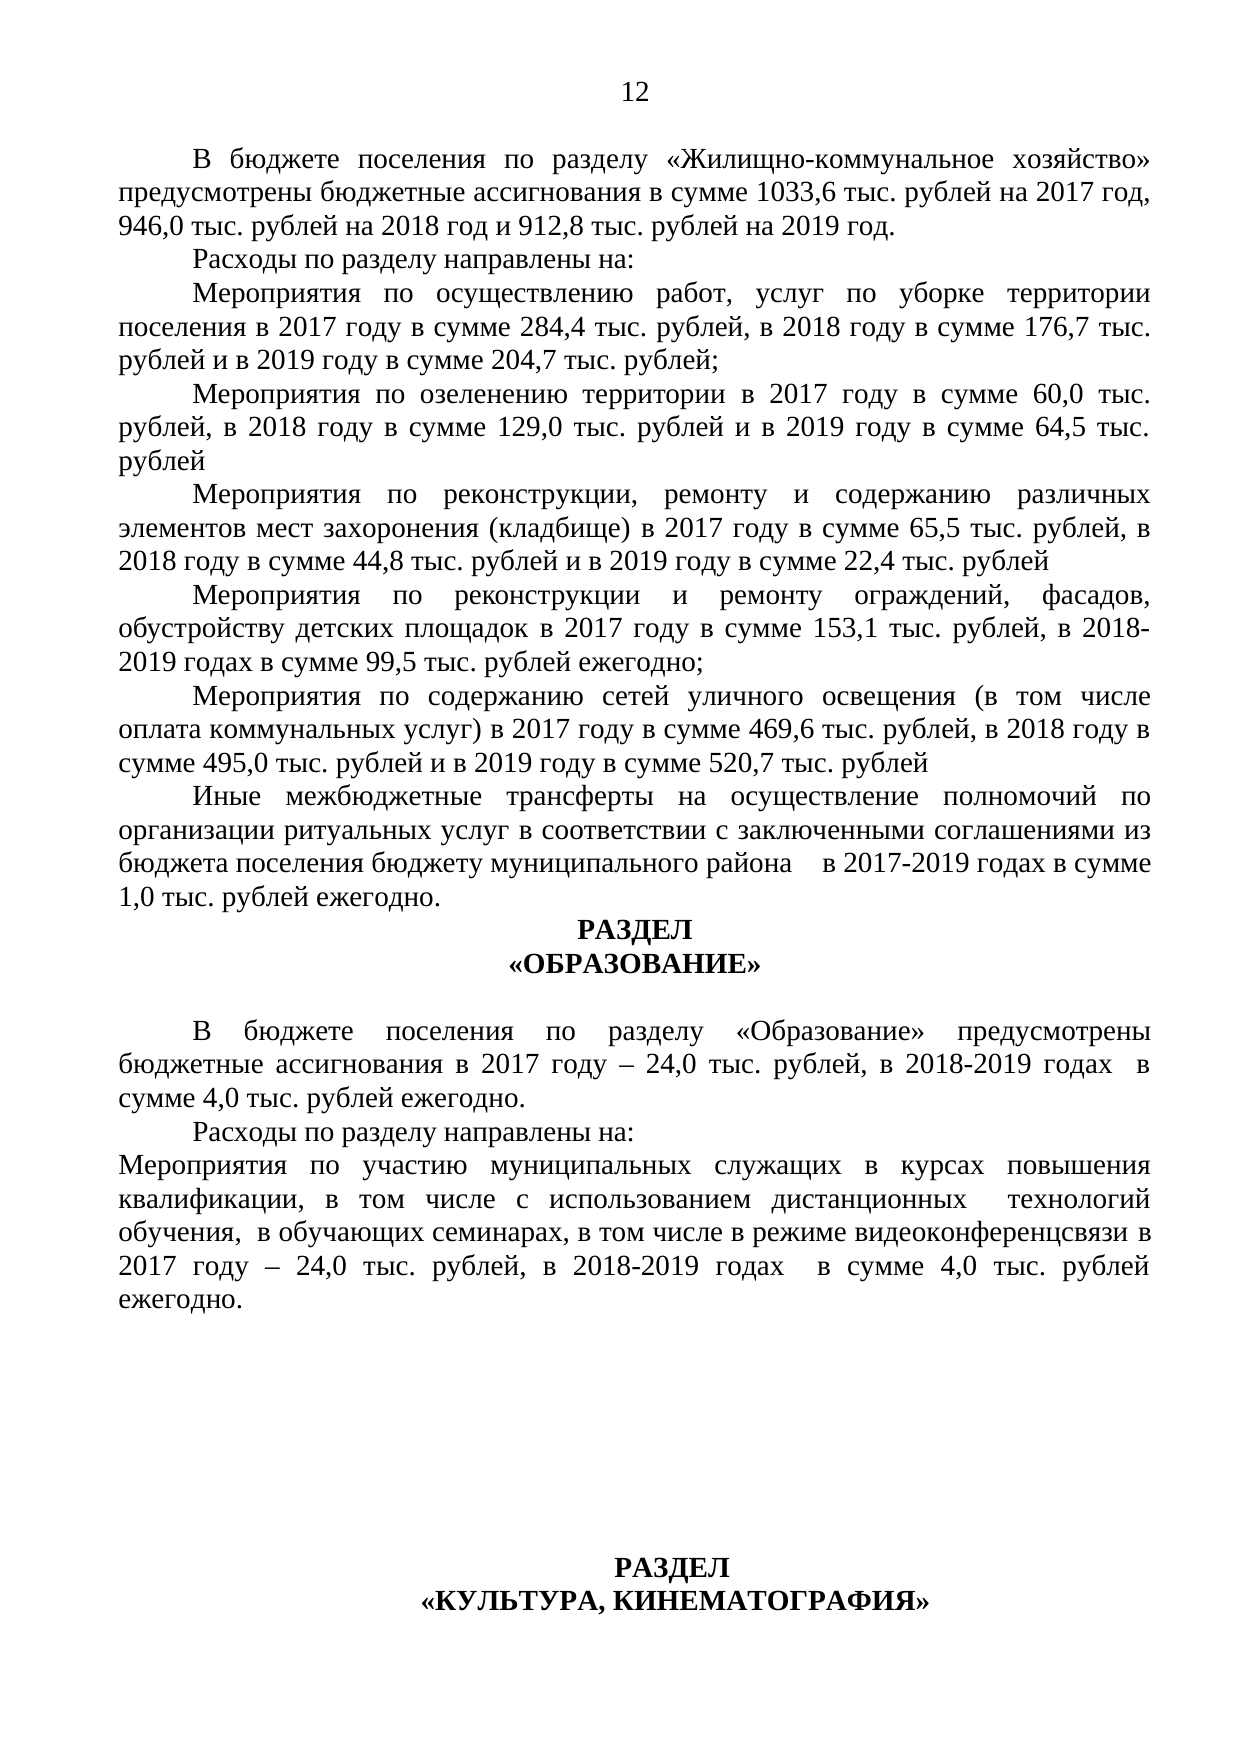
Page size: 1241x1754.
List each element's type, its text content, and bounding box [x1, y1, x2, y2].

text Мероприятия по содержанию сетей уличного освещения (в том числе оплата коммунальных услуг) в 2017 году в сумме 469,6 тыс. рублей, в 2018 году в сумме 495,0 тыс. рублей и в 2019 году в сумме 520,7 тыс. рублей [118, 678, 1152, 778]
text В бюджете поселения по разделу «Жилищно-коммунальное хозяйство» предусмотрены бюджетные ассигнования в сумме 1033,6 тыс. рублей на 2017 год, 946,0 тыс. рублей на 2018 год и 912,8 тыс. рублей на 2019 год. [118, 141, 1152, 242]
text Расходы по разделу направлены на: [118, 242, 1152, 275]
text Расходы по разделу направлены на: [118, 1114, 1152, 1147]
text Мероприятия по осуществлению работ, услуг по уборке территории поселения в 2017 году в сумме 284,4 тыс. рублей, в 2018 году в сумме 176,7 тыс. рублей и в 2019 году в сумме 204,7 тыс. рублей; [118, 275, 1152, 376]
title РАЗДЕЛ [118, 912, 1152, 946]
text Мероприятия по реконструкции и ремонту ограждений, фасадов, обустройству детских площадок в 2017 году в сумме 153,1 тыс. рублей, в 2018-2019 годах в сумме 99,5 тыс. рублей ежегодно; [118, 577, 1152, 678]
text Иные межбюджетные трансферты на осуществление полномочий по организации ритуальных услуг в соответствии с заключенными соглашениями из бюджета поселения бюджету муниципального района в 2017-2019 годах в сумме 1,0 тыс. рублей ежегодно. [118, 778, 1152, 912]
text РАЗДЕЛ [118, 1550, 1152, 1583]
text «КУЛЬТУРА, КИНЕМАТОГРАФИЯ» [118, 1583, 1152, 1617]
text Мероприятия по участию муниципальных служащих в курсах повышения квалификации, в том числе с использованием дистанционных технологий обучения, в обучающих семинарах, в том числе в режиме видеоконференцсвязи в 2017 году – 24,0 тыс. рублей, в 2018-2019 годах в сумме 4,0 тыс. рублей ежегодно. [118, 1147, 1152, 1315]
text Мероприятия по реконструкции, ремонту и содержанию различных элементов мест захоронения (кладбище) в 2017 году в сумме 65,5 тыс. рублей, в 2018 году в сумме 44,8 тыс. рублей и в 2019 году в сумме 22,4 тыс. рублей [118, 476, 1152, 577]
text Мероприятия по озеленению территории в 2017 году в сумме 60,0 тыс. рублей, в 2018 году в сумме 129,0 тыс. рублей и в 2019 году в сумме 64,5 тыс. рублей [118, 376, 1152, 476]
title «ОБРАЗОВАНИЕ» [118, 946, 1152, 979]
text В бюджете поселения по разделу «Образование» предусмотрены бюджетные ассигнования в 2017 году – 24,0 тыс. рублей, в 2018-2019 годах в сумме 4,0 тыс. рублей ежегодно. [118, 1013, 1152, 1114]
